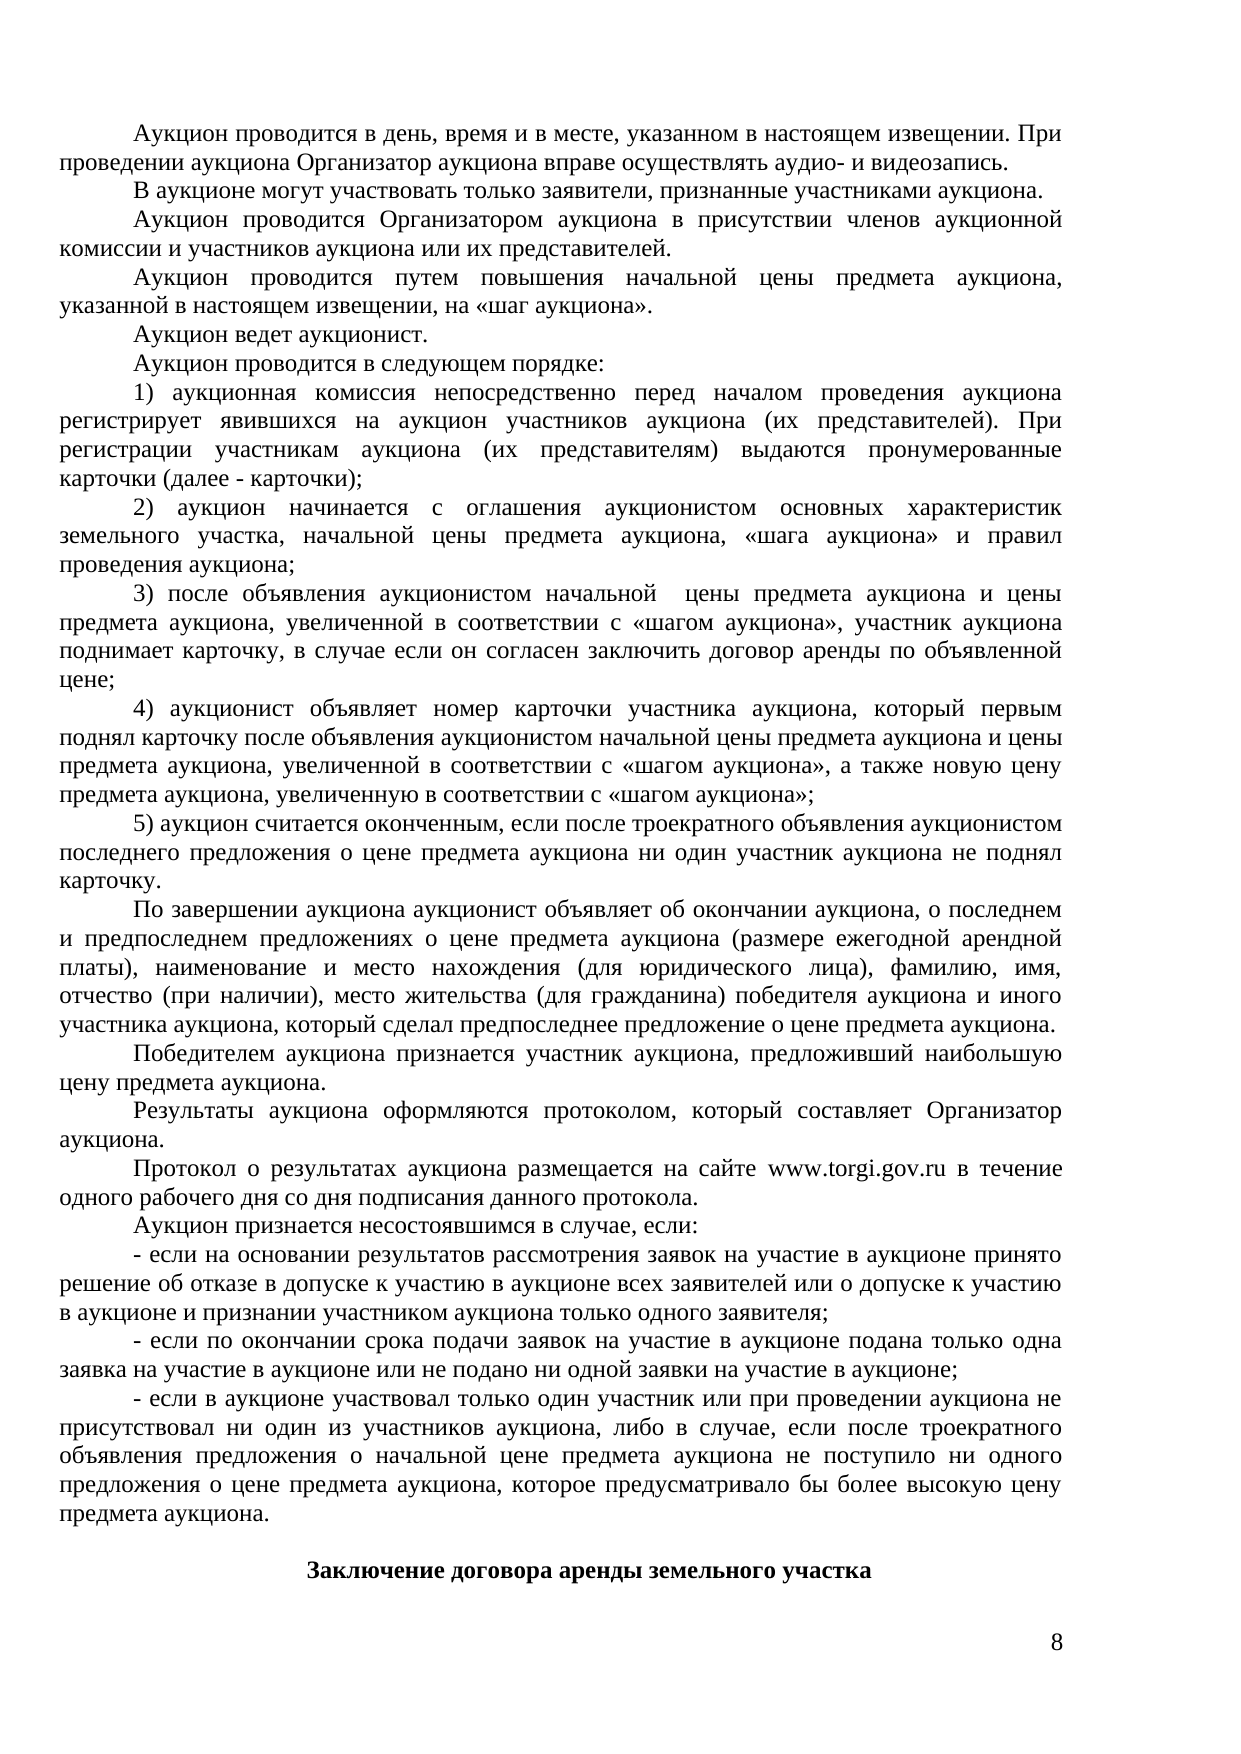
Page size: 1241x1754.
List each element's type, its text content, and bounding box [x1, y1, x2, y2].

text Заключение договора аренды земельного участка [59, 1556, 1063, 1584]
text Аукцион признается несостоявшимся в случае, если: [59, 1211, 1063, 1239]
text - если на основании результатов рассмотрения заявок на участие в аукционе принято решение об отказе в допуске к участию в аукционе всех заявителей или о допуске к участию в аукционе и признании участником аукциона только одного заявителя; [59, 1239, 1063, 1326]
text 2) аукцион начинается с оглашения аукционистом основных характеристик земельного участка, начальной цены предмета аукциона, «шага аукциона» и правил проведения аукциона; [59, 492, 1063, 578]
text - если в аукционе участвовал только один участник или при проведении аукциона не присутствовал ни один из участников аукциона, либо в случае, если после троекратного объявления предложения о начальной цене предмета аукциона не поступило ни одного предложения о цене предмета аукциона, которое предусматривало бы более высокую цену предмета аукциона. [59, 1383, 1063, 1527]
text Аукцион проводится в день, время и в месте, указанном в настоящем извещении. При проведении аукциона Организатор аукциона вправе осуществлять аудио- и видеозапись. [59, 118, 1063, 176]
text Протокол о результатах аукциона размещается на сайте www.torgi.gov.ru в течение одного рабочего дня со дня подписания данного протокола. [59, 1153, 1063, 1211]
text 4) аукционист объявляет номер карточки участника аукциона, который первым поднял карточку после объявления аукционистом начальной цены предмета аукциона и цены предмета аукциона, увеличенной в соответствии с «шагом аукциона», а также новую цену предмета аукциона, увеличенную в соответствии с «шагом аукциона»; [59, 693, 1063, 808]
text 5) аукцион считается оконченным, если после троекратного объявления аукционистом последнего предложения о цене предмета аукциона ни один участник аукциона не поднял карточку. [59, 808, 1063, 894]
text Победителем аукциона признается участник аукциона, предложивший наибольшую цену предмета аукциона. [59, 1038, 1063, 1096]
text Аукцион проводится путем повышения начальной цены предмета аукциона, указанной в настоящем извещении, на «шаг аукциона». [59, 262, 1063, 319]
text Аукцион проводится в следующем порядке: [59, 348, 1063, 377]
text - если по окончании срока подачи заявок на участие в аукционе подана только одна заявка на участие в аукционе или не подано ни одной заявки на участие в аукционе; [59, 1326, 1063, 1383]
text 3) после объявления аукционистом начальной цены предмета аукциона и цены предмета аукциона, увеличенной в соответствии с «шагом аукциона», участник аукциона поднимает карточку, в случае если он согласен заключить договор аренды по объявленной цене; [59, 578, 1063, 693]
text Результаты аукциона оформляются протоколом, который составляет Организатор аукциона. [59, 1096, 1063, 1153]
text По завершении аукциона аукционист объявляет об окончании аукциона, о последнем и предпоследнем предложениях о цене предмета аукциона (размере ежегодной арендной платы), наименование и место нахождения (для юридического лица), фамилию, имя, отчество (при наличии), место жительства (для гражданина) победителя аукциона и иного участника аукциона, который сделал предпоследнее предложение о цене предмета аукциона. [59, 894, 1063, 1038]
text Аукцион проводится Организатором аукциона в присутствии членов аукционной комиссии и участников аукциона или их представителей. [59, 204, 1063, 262]
text 1) аукционная комиссия непосредственно перед началом проведения аукциона регистрирует явившихся на аукцион участников аукциона (их представителей). При регистрации участникам аукциона (их представителям) выдаются пронумерованные карточки (далее - карточки); [59, 377, 1063, 492]
text В аукционе могут участвовать только заявители, признанные участниками аукциона. [59, 176, 1063, 204]
text Аукцион ведет аукционист. [59, 319, 1063, 348]
